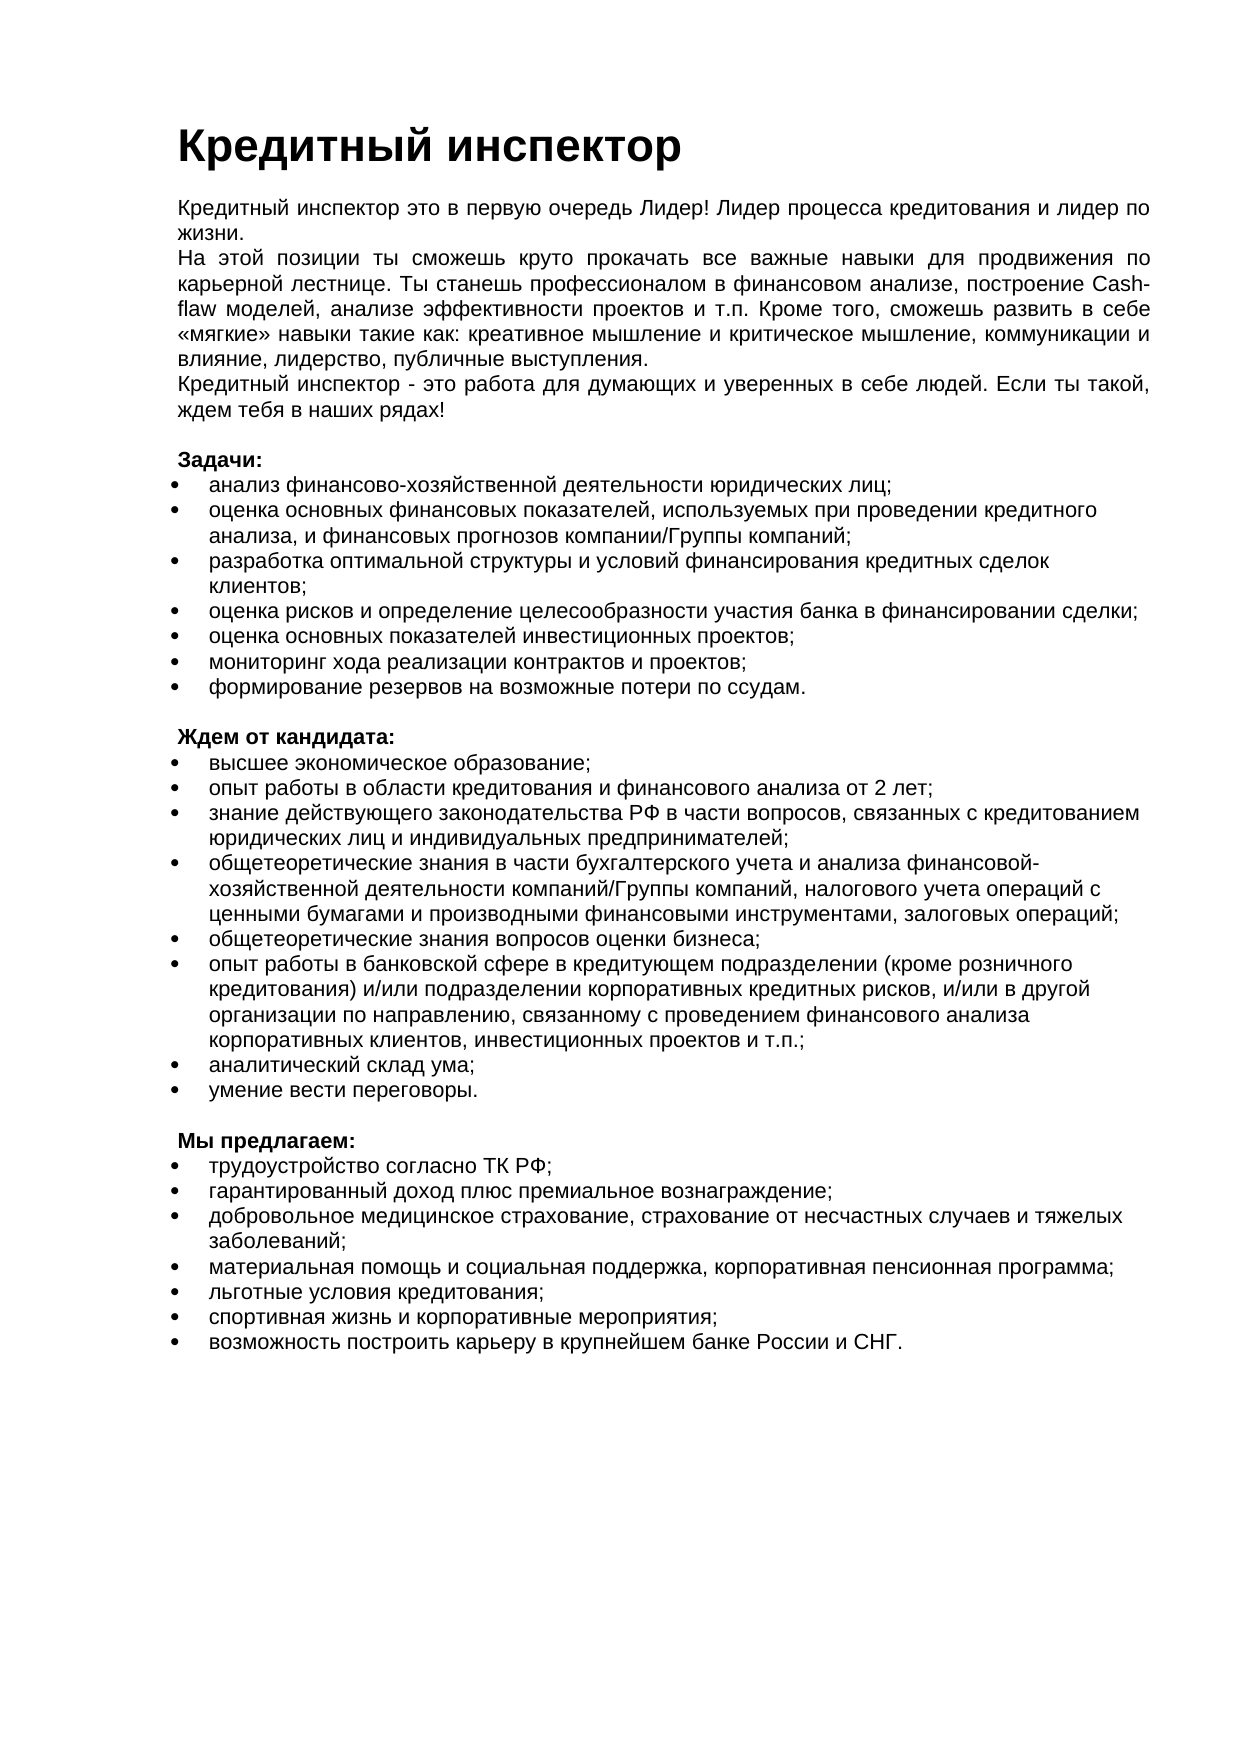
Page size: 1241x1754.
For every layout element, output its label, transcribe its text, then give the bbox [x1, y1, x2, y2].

list оценка рисков и определение целесообразности участия банка в финансировании сделки; [171, 598, 1152, 623]
list оценка основных показателей инвестиционных проектов; [171, 623, 1152, 648]
list опыт работы в банковской сфере в кредитующем подразделении (кроме розничного кредитования) и/или подразделении корпоративных кредитных рисков, и/или в другой организации по направлению, связанному с проведением финансового анализа корпоративных клиентов, инвестиционных проектов и т.п.; [171, 951, 1152, 1052]
list аналитический склад ума; [171, 1052, 1152, 1077]
list оценка основных финансовых показателей, используемых при проведении кредитного анализа, и финансовых прогнозов компании/Группы компаний; [171, 497, 1152, 548]
list общетеоретические знания в части бухгалтерского учета и анализа финансовой-хозяйственной деятельности компаний/Группы компаний, налогового учета операций с ценными бумагами и производными финансовыми инструментами, залоговых операций; [171, 850, 1152, 926]
list анализ финансово-хозяйственной деятельности юридических лиц; [171, 472, 1152, 497]
list высшее экономическое образование; [171, 749, 1152, 774]
text Кредитный инспектор - это работа для думающих и уверенных в себе людей. Если ты такой, ждем тебя в наших рядах! [177, 371, 1152, 422]
list разработка оптимальной структуры и условий финансирования кредитных сделок клиентов; [171, 548, 1152, 598]
text Ждем от кандидата: [177, 724, 1152, 749]
list добровольное медицинское страхование, страхование от несчастных случаев и тяжелых заболеваний; [171, 1203, 1152, 1253]
list трудоустройство согласно ТК РФ; [171, 1153, 1152, 1178]
text Мы предлагаем: [177, 1127, 1152, 1153]
text На этой позиции ты сможешь круто прокачать все важные навыки для продвижения по карьерной лестнице. Ты станешь профессионалом в финансовом анализе, построение Cash-flaw моделей, анализе эффективности проектов и т.п. Кроме того, сможешь развить в себе «мягкие» навыки такие как: креативное мышление и критическое мышление, коммуникации и влияние, лидерство, публичные выступления. [177, 245, 1152, 371]
list умение вести переговоры. [171, 1077, 1152, 1102]
list материальная помощь и социальная поддержка, корпоративная пенсионная программа; [171, 1253, 1152, 1279]
list льготные условия кредитования; [171, 1279, 1152, 1304]
list формирование резервов на возможные потери по ссудам. [171, 674, 1152, 699]
list общетеоретические знания вопросов оценки бизнеса; [171, 926, 1152, 951]
list возможность построить карьеру в крупнейшем банке России и СНГ. [171, 1329, 1152, 1354]
list опыт работы в области кредитования и финансового анализа от 2 лет; [171, 774, 1152, 800]
text Задачи: [177, 447, 1152, 472]
text Кредитный инспектор это в первую очередь Лидер! Лидер процесса кредитования и лидер по жизни. [177, 195, 1152, 245]
list мониторинг хода реализации контрактов и проектов; [171, 648, 1152, 674]
text Кредитный инспектор [177, 118, 1152, 171]
list гарантированный доход плюс премиальное вознаграждение; [171, 1178, 1152, 1203]
list спортивная жизнь и корпоративные мероприятия; [171, 1304, 1152, 1329]
list знание действующего законодательства РФ в части вопросов, связанных с кредитованием юридических лиц и индивидуальных предпринимателей; [171, 800, 1152, 850]
